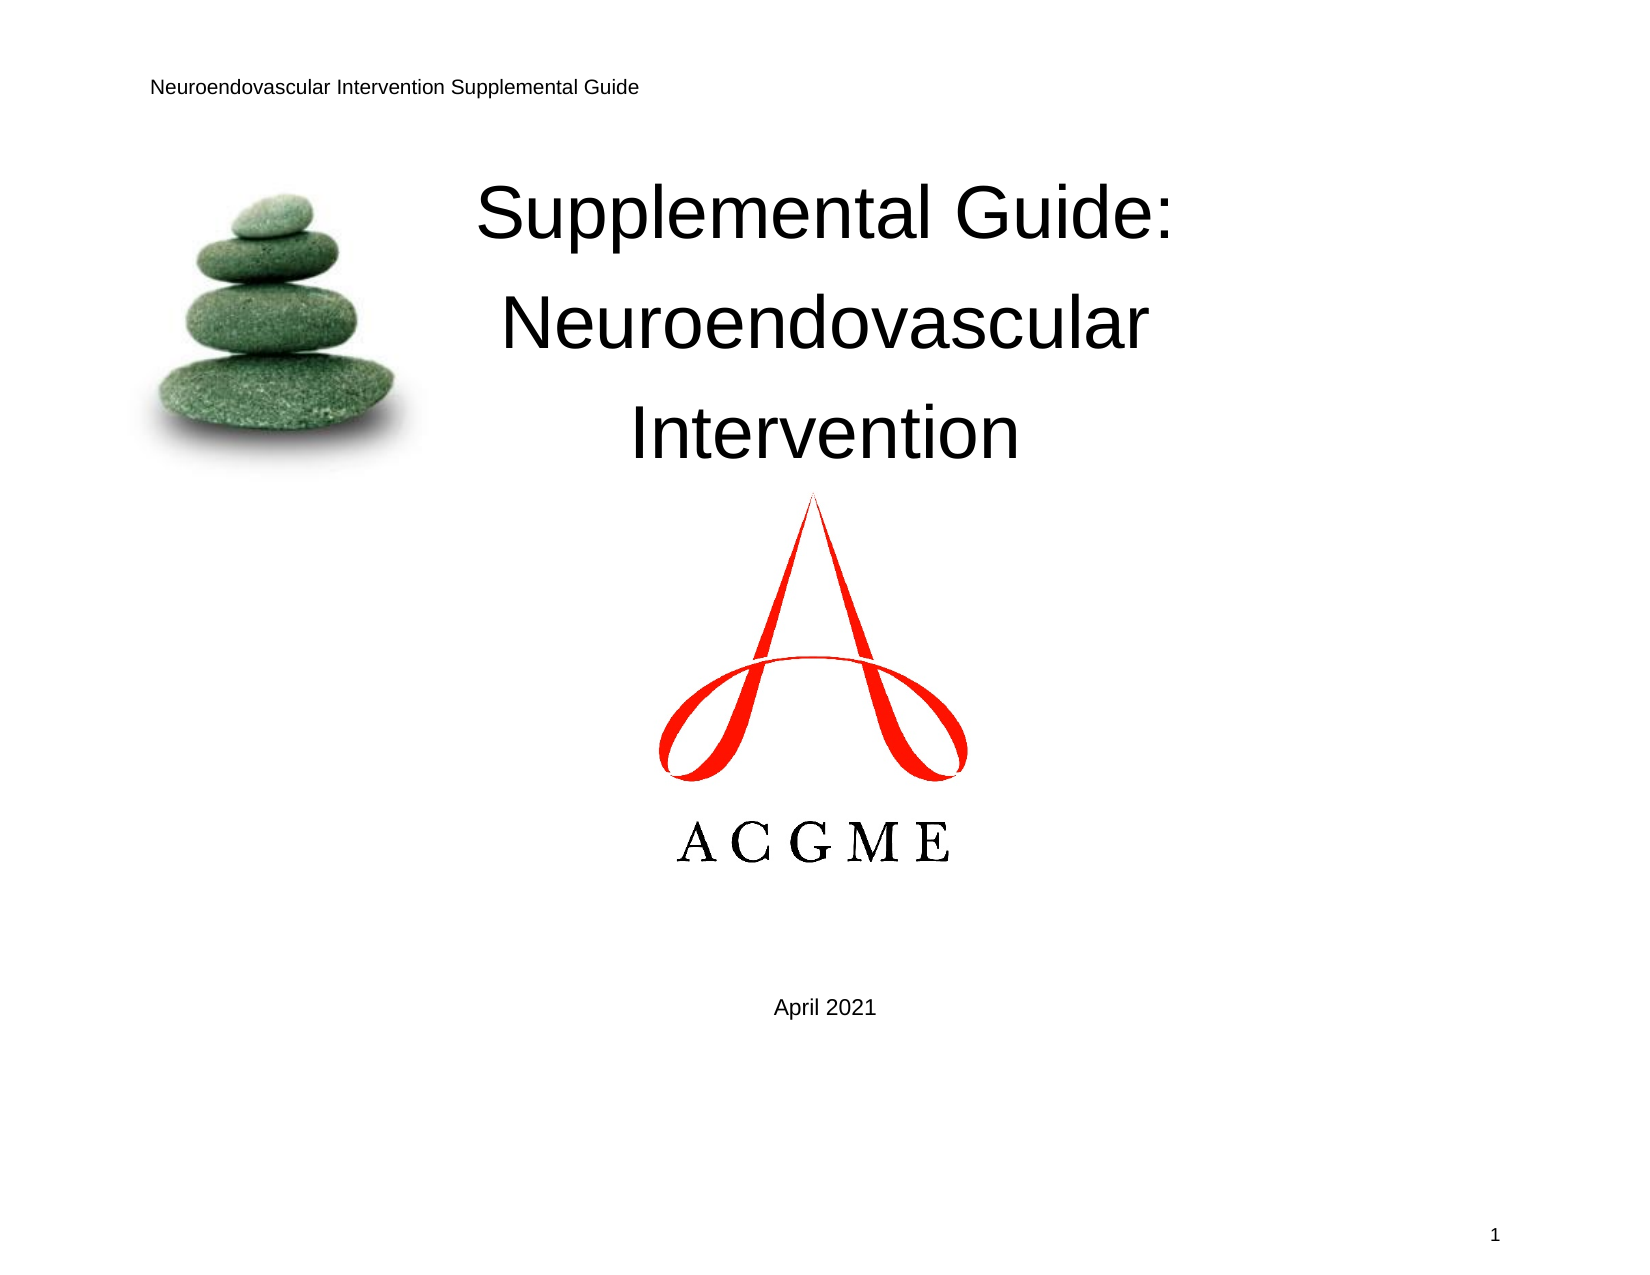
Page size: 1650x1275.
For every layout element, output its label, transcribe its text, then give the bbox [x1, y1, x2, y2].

text Neuroendovascular [150, 278, 1500, 364]
text Supplemental Guide: [150, 168, 1500, 254]
picture [621, 474, 1028, 940]
text Intervention [150, 388, 1500, 474]
text April 2021 [150, 993, 1500, 1020]
picture [101, 127, 438, 524]
